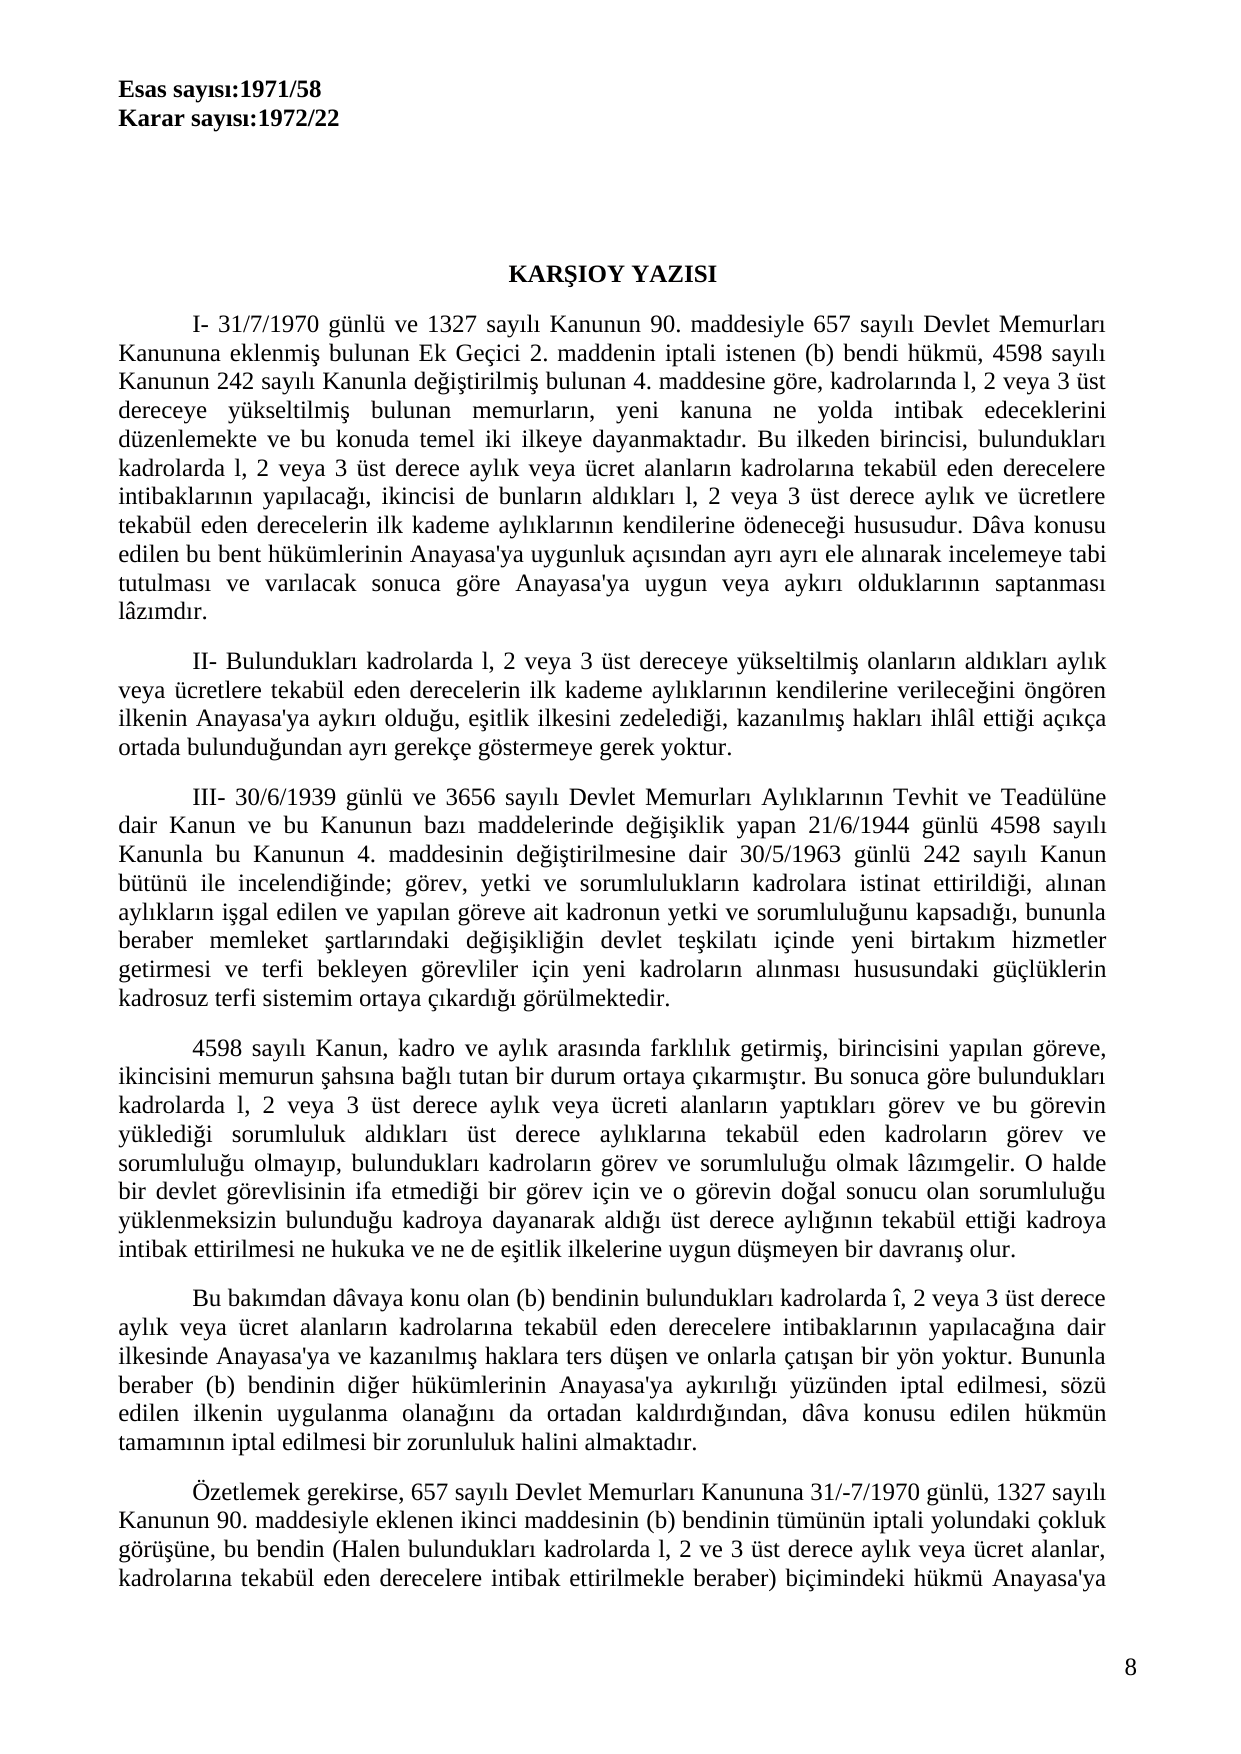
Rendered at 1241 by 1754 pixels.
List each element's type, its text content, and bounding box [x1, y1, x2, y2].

text I- 31/7/1970 günlü ve 1327 sayılı Kanunun 90. maddesiyle 657 sayılı Devlet Memurları Kanununa eklenmiş bulunan Ek Geçici 2. maddenin iptali istenen (b) bendi hükmü, 4598 sayılı Kanunun 242 sayılı Kanunla değiştirilmiş bulunan 4. maddesine göre, kadrolarında l, 2 veya 3 üst dereceye yükseltilmiş bulunan memurların, yeni kanuna ne yolda intibak edeceklerini düzenlemekte ve bu konuda temel iki ilkeye dayanmaktadır. Bu ilkeden birincisi, bulundukları kadrolarda l, 2 veya 3 üst derece aylık veya ücret alanların kadrolarına tekabül eden derecelere intibaklarının yapılacağı, ikincisi de bunların aldıkları l, 2 veya 3 üst derece aylık ve ücretlere tekabül eden derecelerin ilk kademe aylıklarının kendilerine ödeneceği hususudur. Dâva konusu edilen bu bent hükümlerinin Anayasa'ya uygunluk açısından ayrı ayrı ele alınarak incelemeye tabi tutulması ve varılacak sonuca göre Anayasa'ya uygun veya aykırı olduklarının saptanması lâzımdır. [118, 309, 1107, 625]
text Bu bakımdan dâvaya konu olan (b) bendinin bulundukları kadrolarda î, 2 veya 3 üst derece aylık veya ücret alanların kadrolarına tekabül eden derecelere intibaklarının yapılacağına dair ilkesinde Anayasa'ya ve kazanılmış haklara ters düşen ve onlarla çatışan bir yön yoktur. Bununla beraber (b) bendinin diğer hükümlerinin Anayasa'ya aykırılığı yüzünden iptal edilmesi, sözü edilen ilkenin uygulanma olanağını da ortadan kaldırdığından, dâva konusu edilen hükmün tamamının iptal edilmesi bir zorunluluk halini almaktadır. [118, 1283, 1107, 1456]
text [118, 1477, 1107, 1592]
text KARŞIOY YAZISI [118, 259, 1107, 288]
text II- Bulundukları kadrolarda l, 2 veya 3 üst dereceye yükseltilmiş olanların aldıkları aylık veya ücretlere tekabül eden derecelerin ilk kademe aylıklarının kendilerine verileceğini öngören ilkenin Anayasa'ya aykırı olduğu, eşitlik ilkesini zedelediği, kazanılmış hakları ihlâl ettiği açıkça ortada bulunduğundan ayrı gerekçe göstermeye gerek yoktur. [118, 646, 1107, 761]
text 4598 sayılı Kanun, kadro ve aylık arasında farklılık getirmiş, birincisini yapılan göreve, ikincisini memurun şahsına bağlı tutan bir durum ortaya çıkarmıştır. Bu sonuca göre bulundukları kadrolarda l, 2 veya 3 üst derece aylık veya ücreti alanların yaptıkları görev ve bu görevin yüklediği sorumluluk aldıkları üst derece aylıklarına tekabül eden kadroların görev ve sorumluluğu olmayıp, bulundukları kadroların görev ve sorumluluğu olmak lâzımgelir. O halde bir devlet görevlisinin ifa etmediği bir görev için ve o görevin doğal sonucu olan sorumluluğu yüklenmeksizin bulunduğu kadroya dayanarak aldığı üst derece aylığının tekabül ettiği kadroya intibak ettirilmesi ne hukuka ve ne de eşitlik ilkelerine uygun düşmeyen bir davranış olur. [118, 1033, 1107, 1263]
text III- 30/6/1939 günlü ve 3656 sayılı Devlet Memurları Aylıklarının Tevhit ve Teadülüne dair Kanun ve bu Kanunun bazı maddelerinde değişiklik yapan 21/6/1944 günlü 4598 sayılı Kanunla bu Kanunun 4. maddesinin değiştirilmesine dair 30/5/1963 günlü 242 sayılı Kanun bütünü ile incelendiğinde; görev, yetki ve sorumlulukların kadrolara istinat ettirildiği, alınan aylıkların işgal edilen ve yapılan göreve ait kadronun yetki ve sorumluluğunu kapsadığı, bununla beraber memleket şartlarındaki değişikliğin devlet teşkilatı içinde yeni birtakım hizmetler getirmesi ve terfi bekleyen görevliler için yeni kadroların alınması hususundaki güçlüklerin kadrosuz terfi sistemim ortaya çıkardığı görülmektedir. [118, 782, 1107, 1012]
